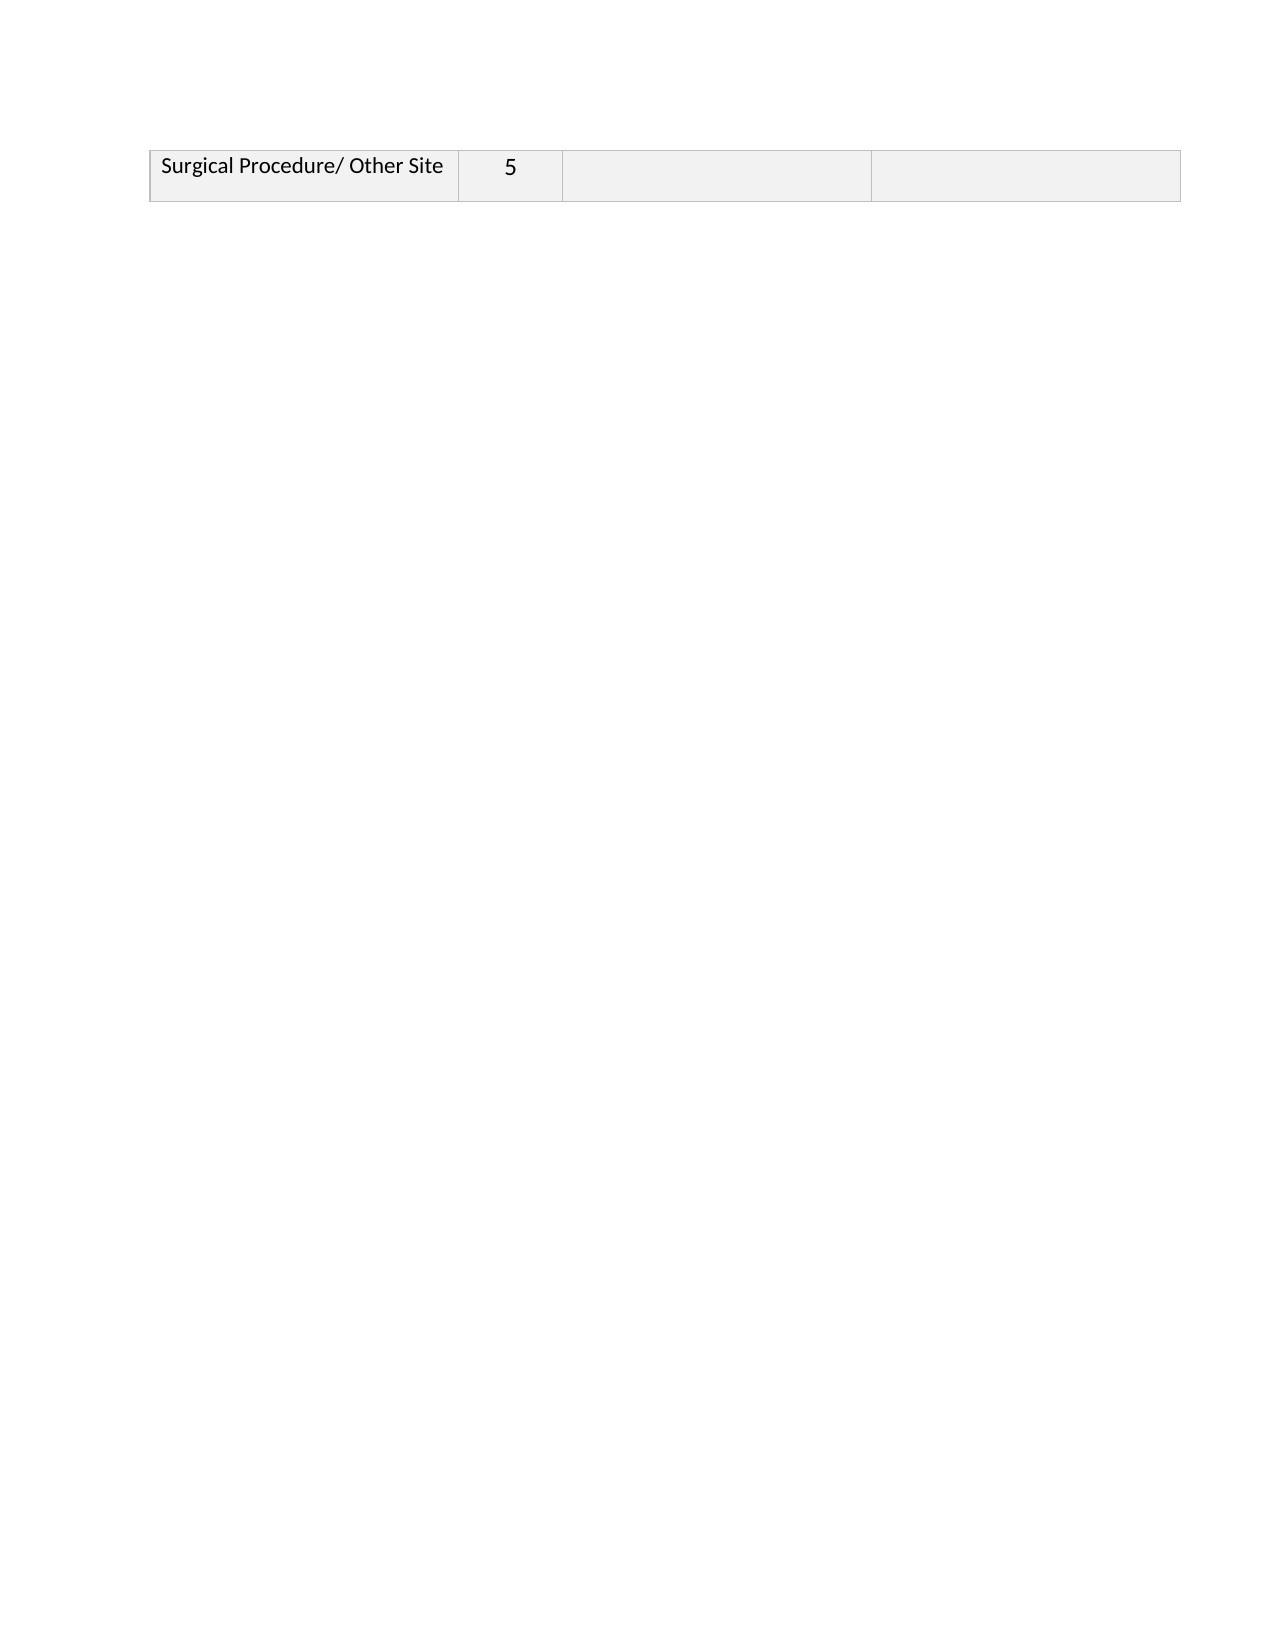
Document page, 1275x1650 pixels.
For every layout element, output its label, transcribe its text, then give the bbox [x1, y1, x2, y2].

table_cell [872, 151, 1180, 201]
table_cell [563, 151, 871, 201]
table_cell 5 [459, 151, 562, 201]
table_cell Surgical Procedure/ Other Site [151, 151, 458, 201]
